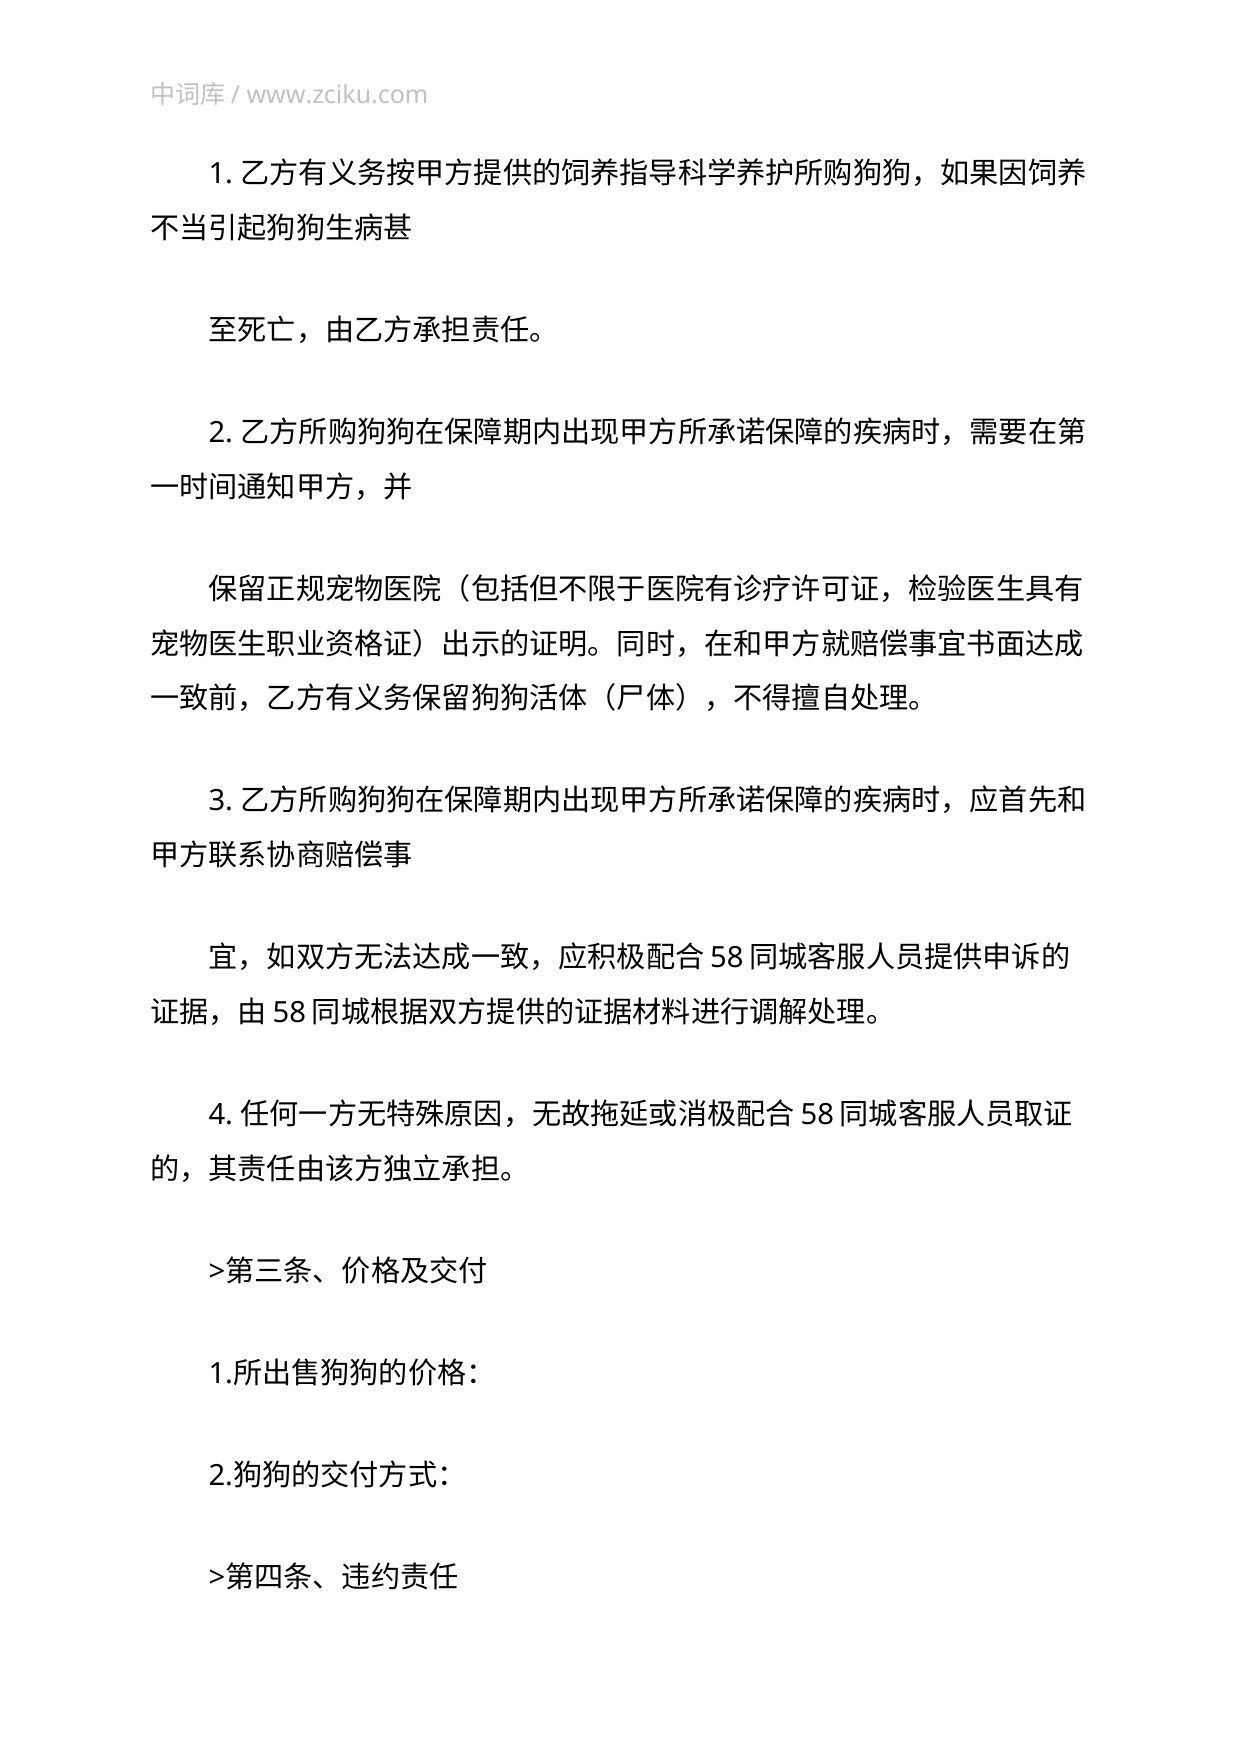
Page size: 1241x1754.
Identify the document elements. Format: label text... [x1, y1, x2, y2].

text 宜，如双方无法达成一致，应积极配合58同城客服人员提供申诉的证据，由58同城根据双方提供的证据材料进行调解处理。 [150, 934, 1090, 1031]
text >第四条、违约责任 [150, 1553, 1090, 1596]
text 1. 乙方有义务按甲方提供的饲养指导科学养护所购狗狗，如果因饲养不当引起狗狗生病甚 [150, 150, 1090, 247]
text >第三条、价格及交付 [150, 1247, 1090, 1290]
text 1.所出售狗狗的价格： [150, 1349, 1090, 1392]
text 4. 任何一方无特殊原因，无故拖延或消极配合58同城客服人员取证的，其责任由该方独立承担。 [150, 1091, 1090, 1188]
text 至死亡，由乙方承担责任。 [150, 307, 1090, 349]
text 保留正规宠物医院（包括但不限于医院有诊疗许可证，检验医生具有宠物医生职业资格证）出示的证明。同时，在和甲方就赔偿事宜书面达成一致前，乙方有义务保留狗狗活体（尸体），不得擅自处理。 [150, 565, 1090, 717]
text 2. 乙方所购狗狗在保障期内出现甲方所承诺保障的疾病时，需要在第一时间通知甲方，并 [150, 408, 1090, 506]
text 3. 乙方所购狗狗在保障期内出现甲方所承诺保障的疾病时，应首先和甲方联系协商赔偿事 [150, 777, 1090, 874]
text 2.狗狗的交付方式： [150, 1451, 1090, 1494]
